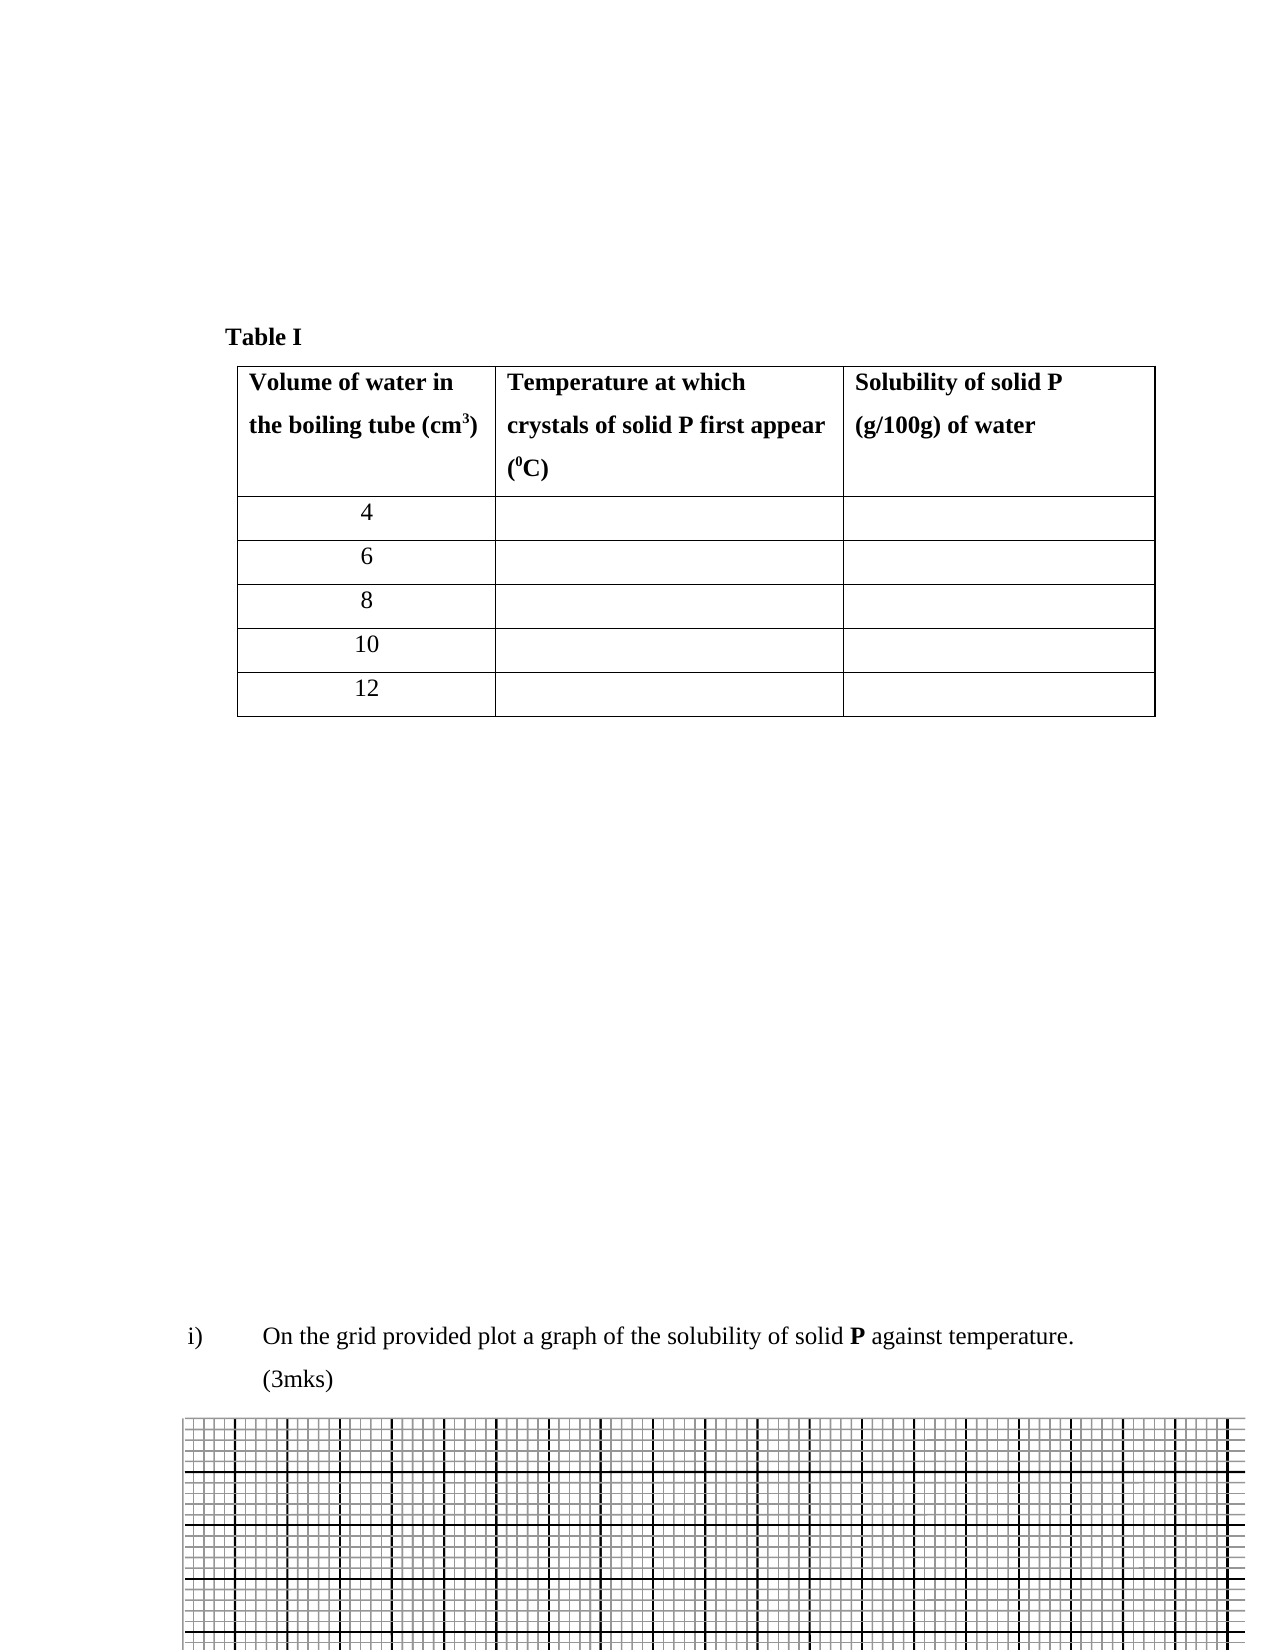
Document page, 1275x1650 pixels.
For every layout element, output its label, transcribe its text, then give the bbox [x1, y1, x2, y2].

table_cell [496, 629, 843, 672]
table_cell 10 [238, 629, 495, 672]
table_cell [496, 585, 843, 628]
text Table I [225, 322, 1144, 351]
table_header Solubility of solid P (g/100g) of water [844, 367, 1154, 496]
table_cell 4 [238, 497, 495, 540]
list On the grid provided plot a graph of the solubility of solid P against temperature.(3mks) [187, 1321, 1144, 1393]
table_header Temperature at which crystals of solid P first appear (0C) [496, 367, 843, 496]
table_cell [844, 541, 1154, 584]
table_cell 12 [238, 673, 495, 716]
table_cell [844, 585, 1154, 628]
table_cell 6 [238, 541, 495, 584]
table_cell [496, 541, 843, 584]
table_header Volume of water in the boiling tube (cm3) [238, 367, 495, 496]
table_cell 8 [238, 585, 495, 628]
table_cell [844, 673, 1154, 716]
table_cell [844, 629, 1154, 672]
table_cell [496, 673, 843, 716]
table_cell [496, 497, 843, 540]
table_cell [844, 497, 1154, 540]
